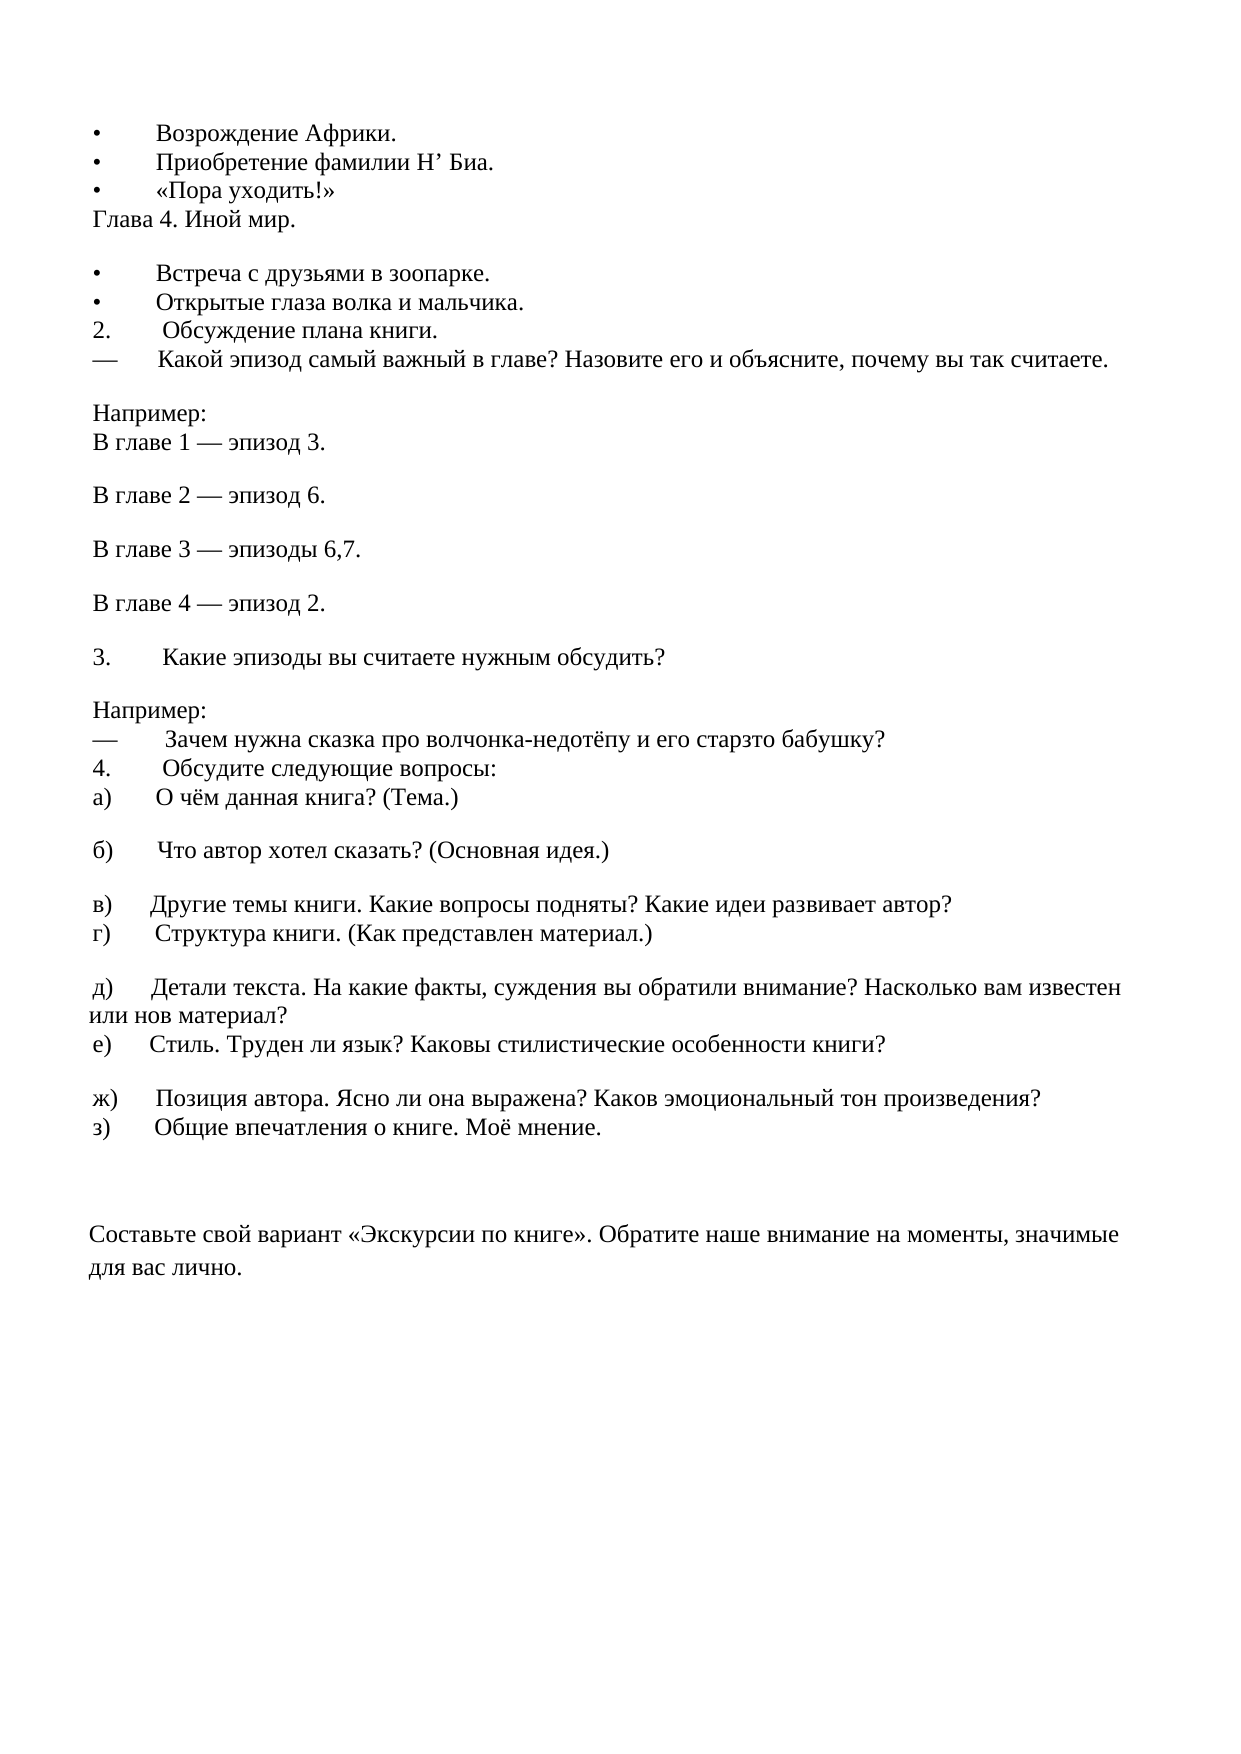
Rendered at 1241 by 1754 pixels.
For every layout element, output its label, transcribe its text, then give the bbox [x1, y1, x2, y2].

text д) Детали текста. На какие факты, суждения вы обратили внимание? Насколько вам известен или нов материал? [89, 972, 1147, 1029]
text Составьте свой вариант «Экскурсии по книге». Обратите наше внимание на моменты, значимые для вас лично. [89, 1219, 1152, 1281]
text В главе 3 — эпизоды 6,7. [89, 534, 1152, 563]
text 2. Обсуждение плана книги. [89, 316, 1152, 344]
text а) О чём данная книга? (Тема.) [89, 782, 1152, 811]
text Например: [89, 696, 1152, 724]
text В главе 4 — эпизод 2. [89, 588, 1152, 617]
text е) Стиль. Труден ли язык? Каковы стилистические особенности книги? [89, 1029, 1152, 1058]
text • «Пора уходить!» [89, 176, 1152, 204]
text Глава 4. Иной мир. [89, 204, 1152, 233]
text Например: [89, 398, 1152, 427]
text • Открытые глаза волка и мальчика. [89, 287, 1152, 316]
text • Встреча с друзьями в зоопарке. [89, 258, 1152, 287]
text з) Общие впечатления о книге. Моё мнение. [89, 1112, 1152, 1141]
text В главе 1 — эпизод 3. [89, 427, 1152, 456]
text — Какой эпизод самый важный в главе? Назовите его и объясните, почему вы так считаете. [89, 344, 1147, 373]
text б) Что автор хотел сказать? (Основная идея.) [89, 836, 1152, 864]
text 3. Какие эпизоды вы считаете нужным обсудить? [89, 642, 1152, 671]
text г) Структура книги. (Как представлен материал.) [89, 918, 1152, 947]
text ж) Позиция автора. Ясно ли она выражена? Каков эмоциональный тон произведения? [89, 1083, 1147, 1112]
text • Приобретение фамилии Н’ Биа. [89, 147, 1152, 176]
text в) Другие темы книги. Какие вопросы подняты? Какие идеи развивает автор? [89, 889, 1147, 918]
text В главе 2 — эпизод 6. [89, 481, 1152, 509]
text 4. Обсудите следующие вопросы: [89, 753, 1152, 782]
text — Зачем нужна сказка про волчонка-недотёпу и его старзто бабушку? [89, 724, 1152, 753]
text • Возрождение Африки. [89, 118, 1152, 147]
